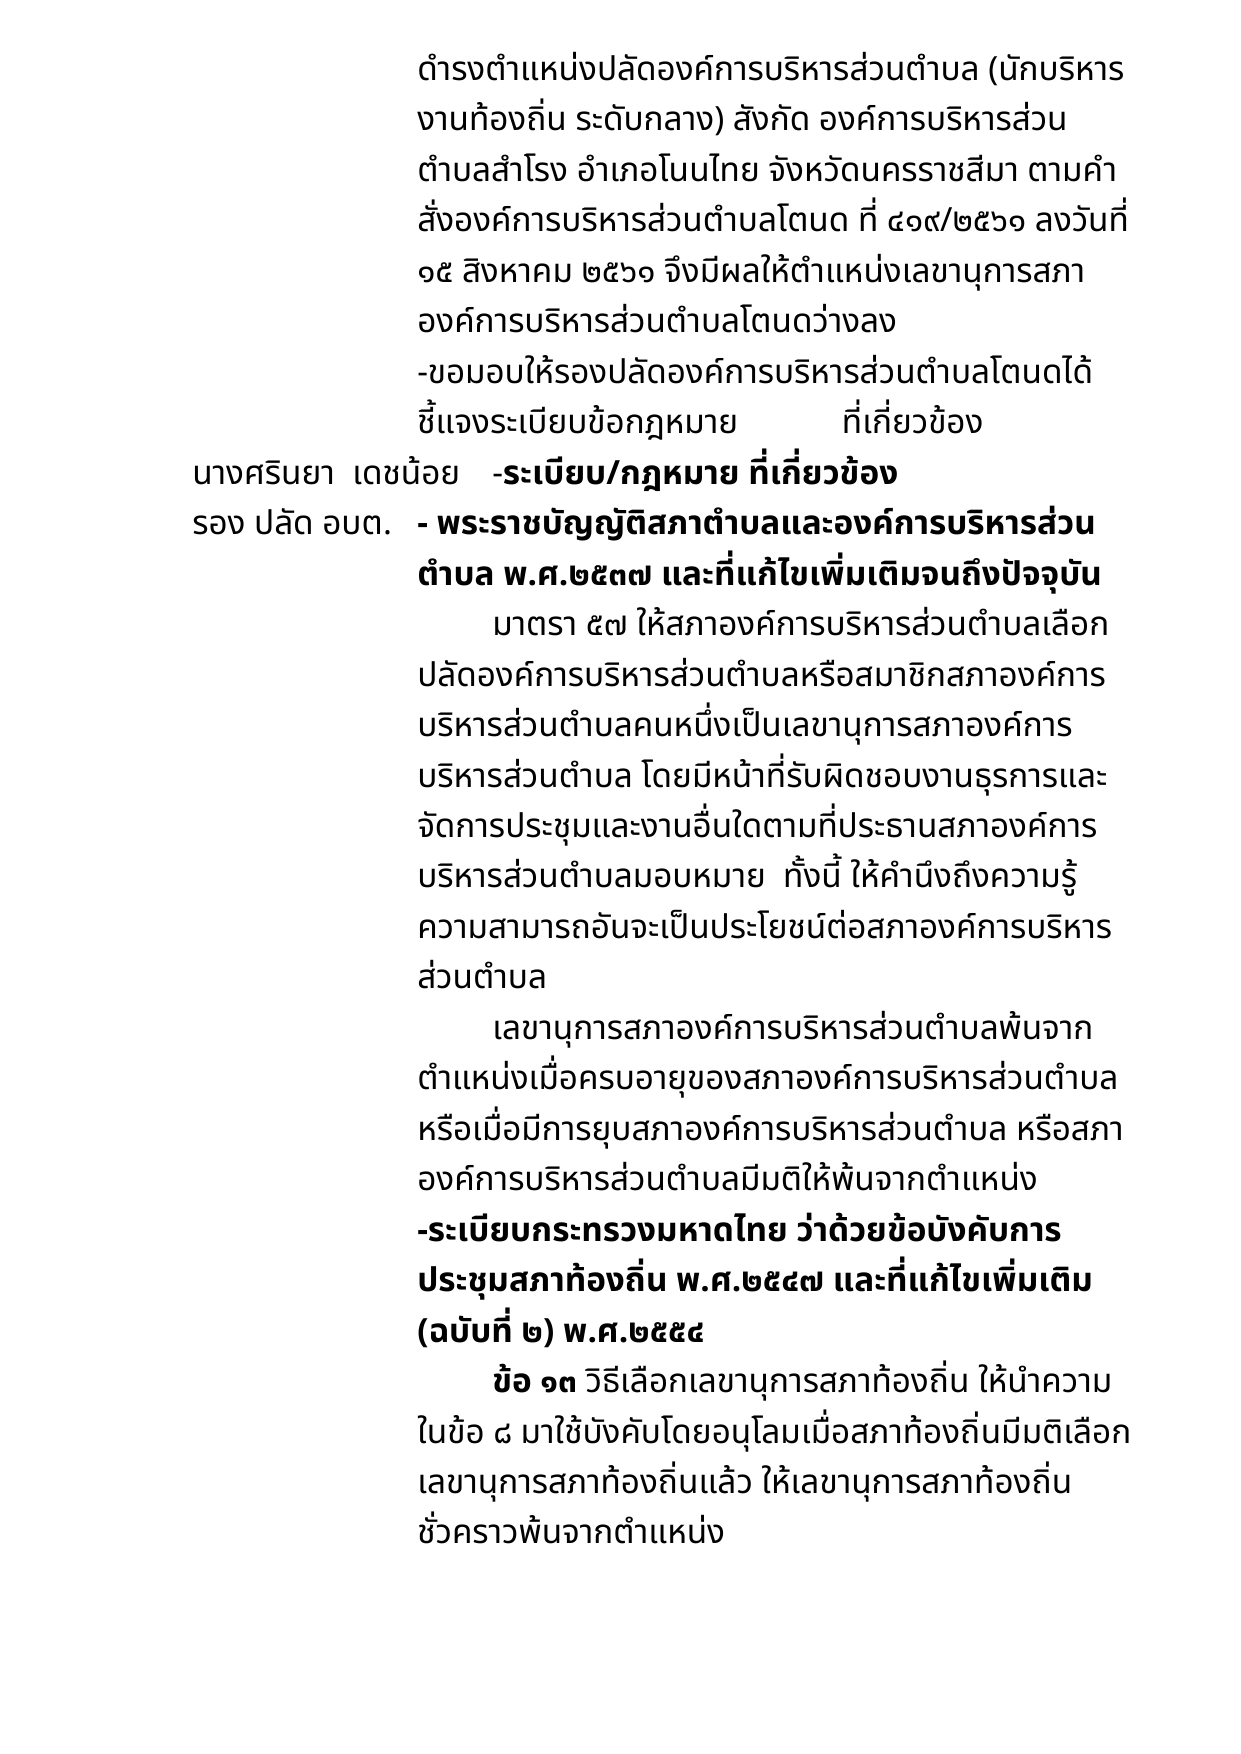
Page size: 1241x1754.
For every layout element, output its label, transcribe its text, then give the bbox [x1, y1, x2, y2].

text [192, 44, 1137, 347]
text -ระเบียบกระทรวงมหาดไทย ว่าด้วยข้อบังคับการประชุมสภาท้องถิ่น พ.ศ.๒๕๔๗ และที่แก้ไขเพิ่มเติม (ฉบับที่ ๒) พ.ศ.๒๕๕๔ [192, 1205, 1137, 1357]
text เลขานุการสภาองค์การบริหารส่วนตำบลพ้นจากตำแหน่งเมื่อครบอายุของสภาองค์การบริหารส่วนตำบล หรือเมื่อมีการยุบสภาองค์การบริหารส่วนตำบล หรือสภาองค์การบริหารส่วนตำบลมีมติให้พ้นจากตำแหน่ง [192, 1004, 1137, 1205]
text รอง ปลัด อบต. - พระราชบัญญัติสภาตำบลและองค์การบริหารส่วนตำบล พ.ศ.๒๕๓๗ และที่แก้ไขเพิ่มเติมจนถึงปัจจุบัน [192, 499, 1137, 600]
text มาตรา ๕๗ ให้สภาองค์การบริหารส่วนตำบลเลือกปลัดองค์การบริหารส่วนตำบลหรือสมาชิกสภาองค์การบริหารส่วนตำบลคนหนึ่งเป็นเลขานุการสภาองค์การบริหารส่วนตำบล โดยมีหน้าที่รับผิดชอบงานธุรการและจัดการประชุมและงานอื่นใดตามที่ประธานสภาองค์การบริหารส่วนตำบลมอบหมาย ทั้งนี้ ให้คำนึงถึงความรู้ความสามารถอันจะเป็นประโยชน์ต่อสภาองค์การบริหารส่วนตำบล [192, 600, 1137, 1004]
text ข้อ ๑๓ วิธีเลือกเลขานุการสภาท้องถิ่น ให้นำความในข้อ ๘ มาใช้บังคับโดยอนุโลมเมื่อสภาท้องถิ่นมีมติเลือกเลขานุการสภาท้องถิ่นแล้ว ให้เลขานุการสภาท้องถิ่นชั่วคราวพ้นจากตำแหน่ง [192, 1357, 1137, 1559]
text นางศรินยา เดชน้อย -ระเบียบ/กฎหมาย ที่เกี่ยวข้อง [192, 448, 1137, 499]
text -ขอมอบให้รองปลัดองค์การบริหารส่วนตำบลโตนดได้ชี้แจงระเบียบข้อกฎหมาย ที่เกี่ยวข้อง [192, 347, 1137, 448]
